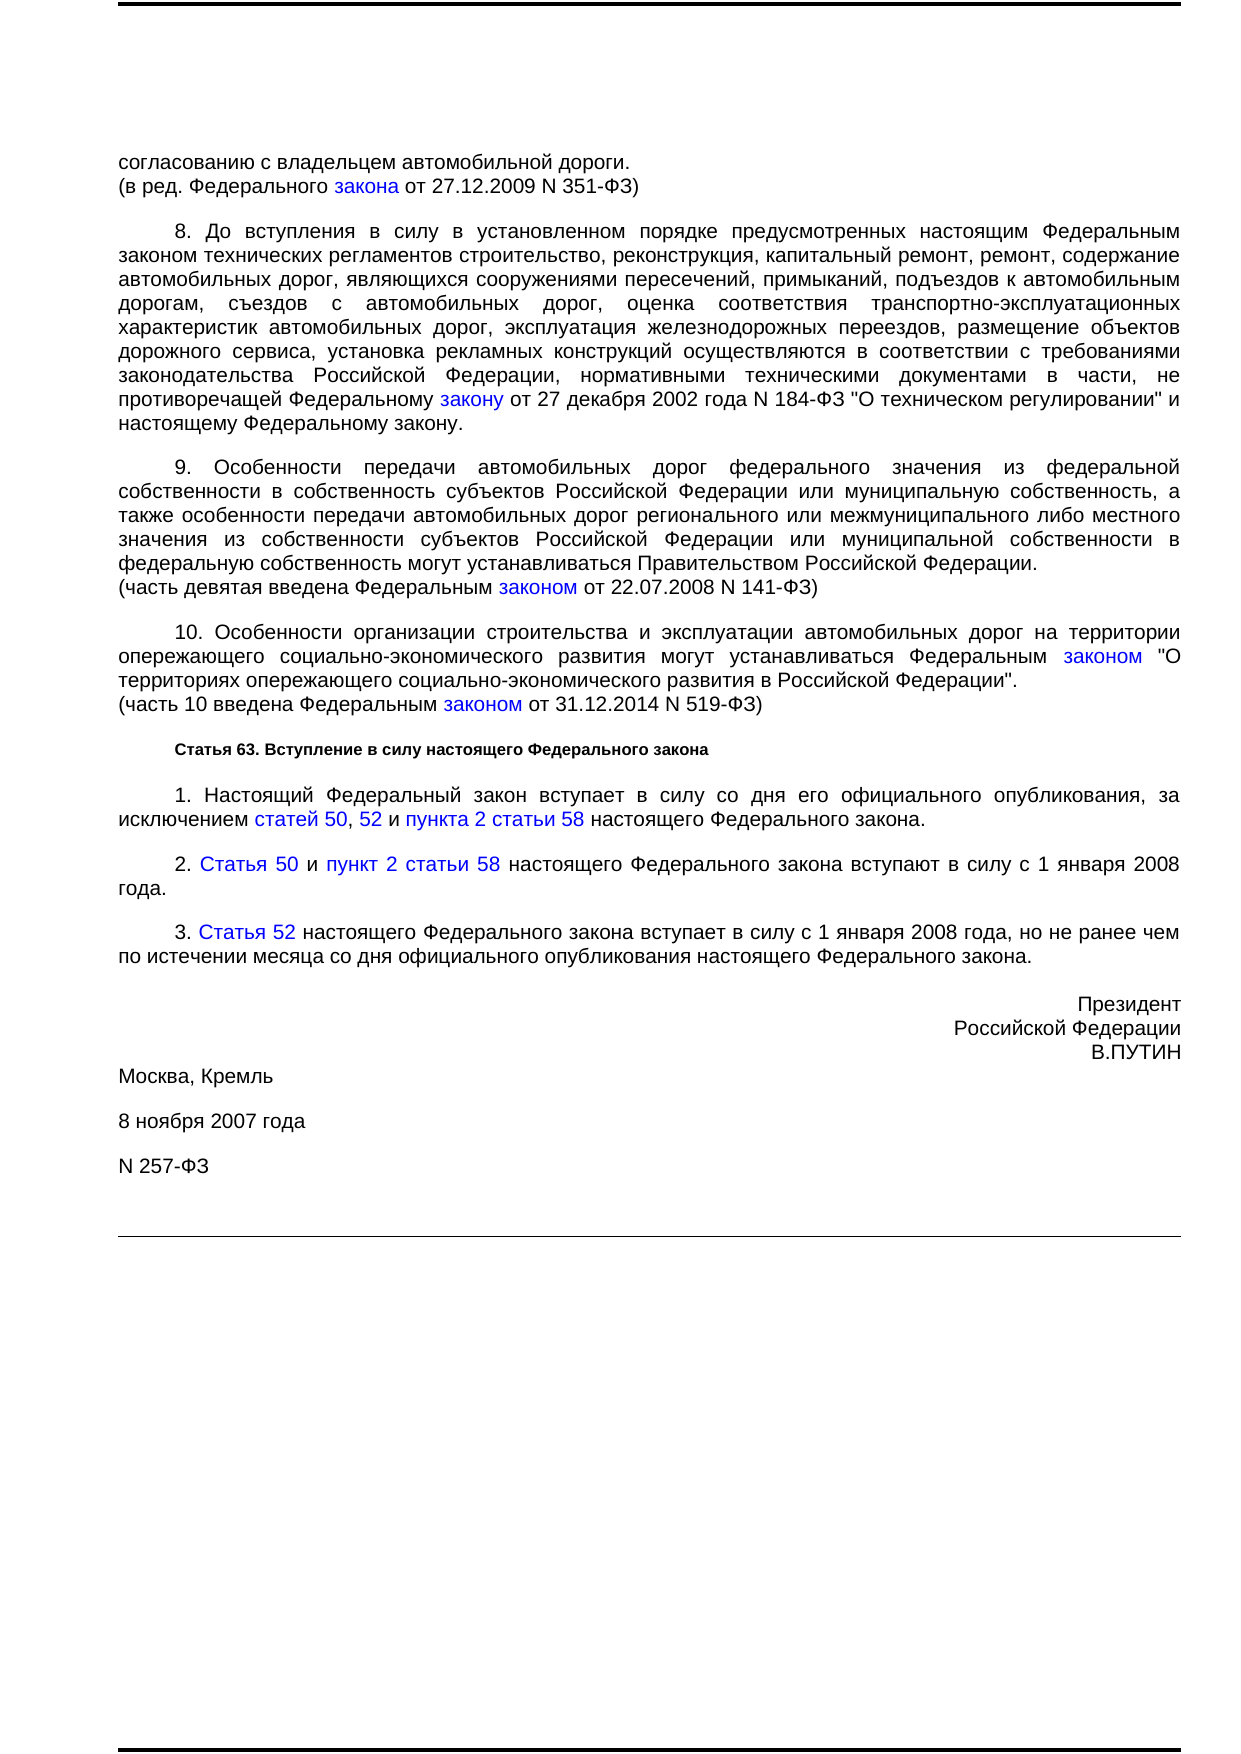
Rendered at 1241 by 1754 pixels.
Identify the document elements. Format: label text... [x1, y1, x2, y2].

text 10. Особенности организации строительства и эксплуатации автомобильных дорог на территории опережающего социально-экономического развития могут устанавливаться Федеральным законом "О территориях опережающего социально-экономического развития в Российской Федерации". [118, 620, 1181, 692]
text В.ПУТИН [118, 1040, 1181, 1064]
text Москва, Кремль [118, 1064, 1181, 1088]
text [118, 150, 1181, 174]
text 9. Особенности передачи автомобильных дорог федерального значения из федеральной собственности в собственность субъектов Российской Федерации или муниципальную собственность, а также особенности передачи автомобильных дорог регионального или межмуниципального либо местного значения из собственности субъектов Российской Федерации или муниципальной собственности в федеральную собственность могут устанавливаться Правительством Российской Федерации. [118, 455, 1181, 575]
text N 257-ФЗ [118, 1153, 1181, 1177]
text (часть 10 введена Федеральным законом от 31.12.2014 N 519-ФЗ) [118, 692, 1181, 716]
text 3. Статья 52 настоящего Федерального закона вступает в силу с 1 января 2008 года, но не ранее чем по истечении месяца со дня официального опубликования настоящего Федерального закона. [118, 920, 1181, 968]
text 8 ноября 2007 года [118, 1109, 1181, 1133]
text 8. До вступления в силу в установленном порядке предусмотренных настоящим Федеральным законом технических регламентов строительство, реконструкция, капитальный ремонт, ремонт, содержание автомобильных дорог, являющихся сооружениями пересечений, примыканий, подъездов к автомобильным дорогам, съездов с автомобильных дорог, оценка соответствия транспортно-эксплуатационных характеристик автомобильных дорог, эксплуатация железнодорожных переездов, размещение объектов дорожного сервиса, установка рекламных конструкций осуществляются в соответствии с требованиями законодательства Российской Федерации, нормативными техническими документами в части, не противоречащей Федеральному закону от 27 декабря 2002 года N 184-ФЗ "О техническом регулировании" и настоящему Федеральному закону. [118, 219, 1181, 434]
text (в ред. Федерального закона от 27.12.2009 N 351-ФЗ) [118, 174, 1181, 198]
text 1. Настоящий Федеральный закон вступает в силу со дня его официального опубликования, за исключением статей 50, 52 и пункта 2 статьи 58 настоящего Федерального закона. [118, 783, 1181, 831]
text Президент [118, 992, 1181, 1016]
text 2. Статья 50 и пункт 2 статьи 58 настоящего Федерального закона вступают в силу с 1 января 2008 года. [118, 851, 1181, 899]
text Российской Федерации [118, 1016, 1181, 1040]
title Статья 63. Вступление в силу настоящего Федерального закона [118, 739, 1181, 759]
text (часть девятая введена Федеральным законом от 22.07.2008 N 141-ФЗ) [118, 575, 1181, 599]
